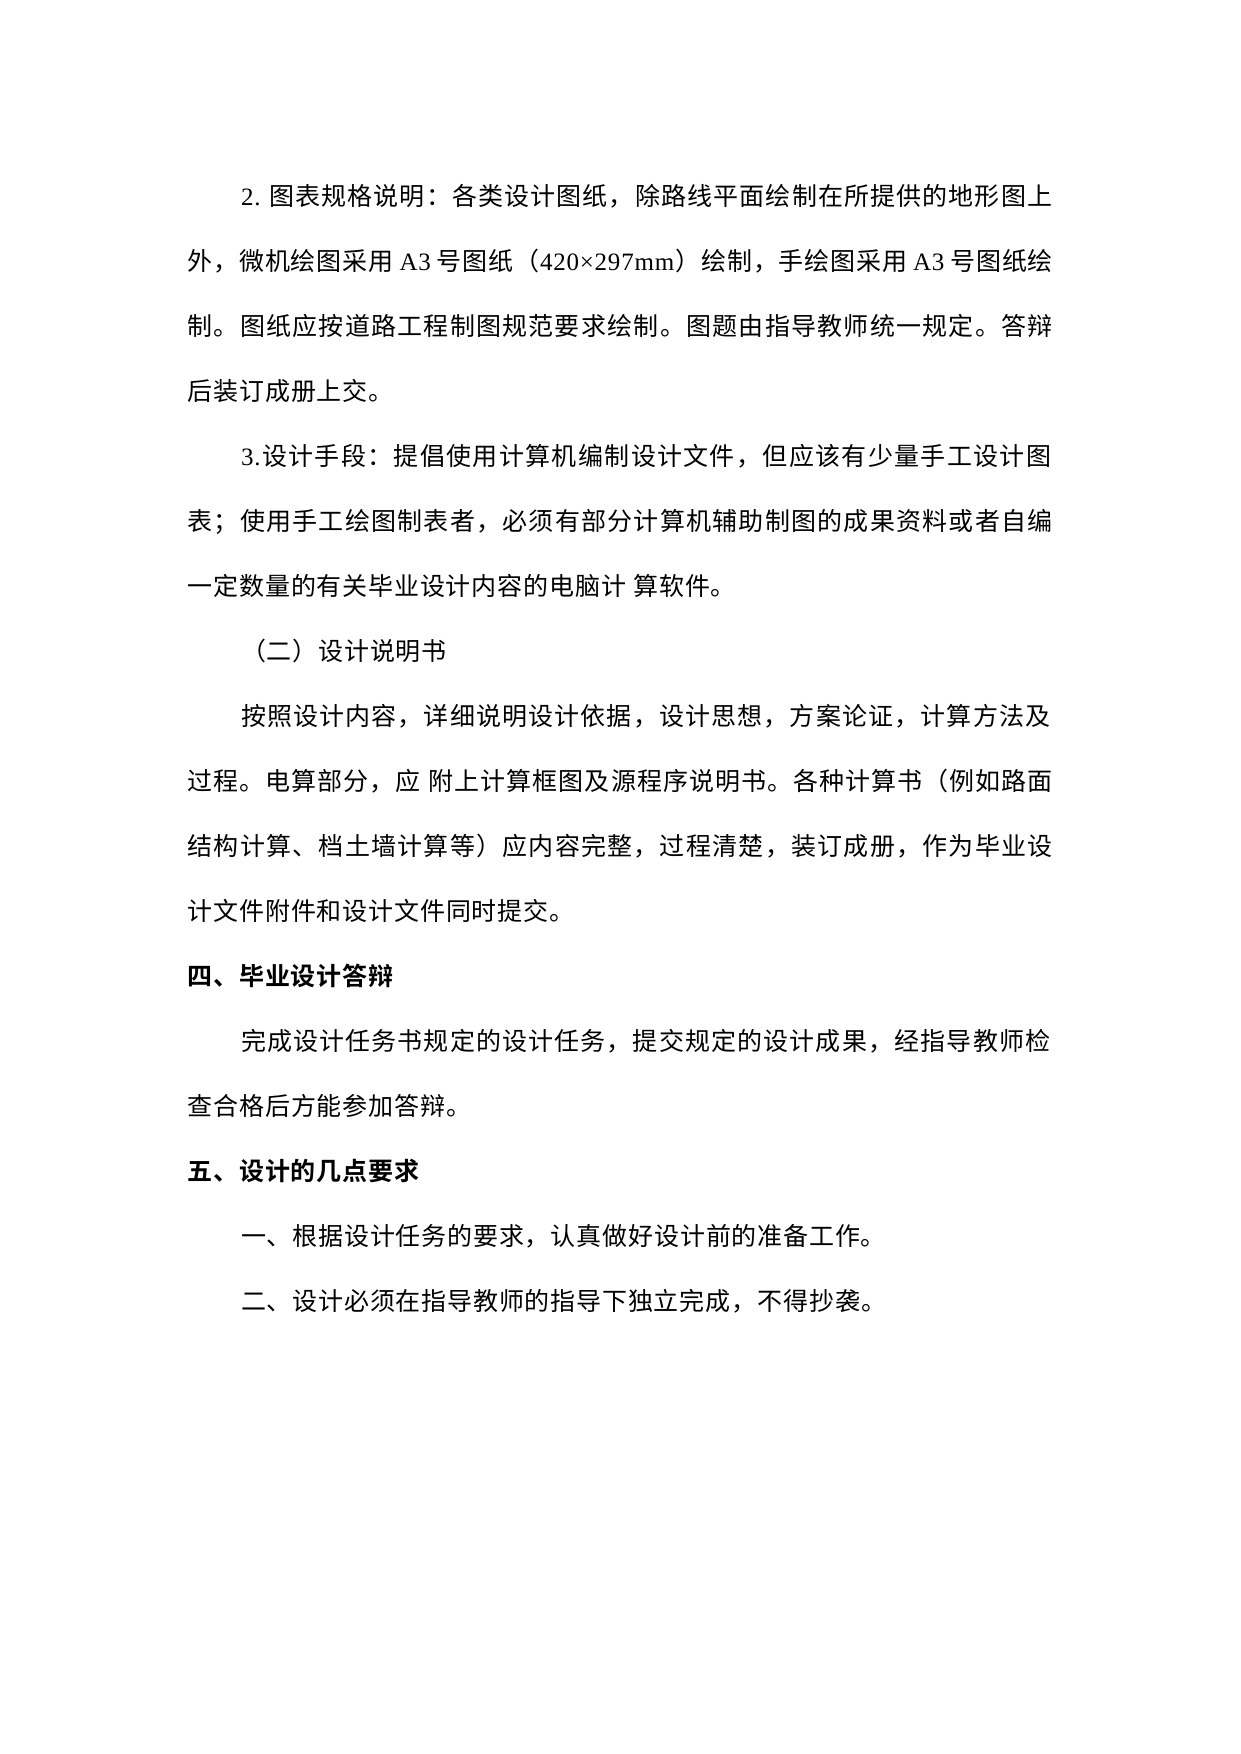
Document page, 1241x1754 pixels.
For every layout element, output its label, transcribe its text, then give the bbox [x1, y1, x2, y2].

text 完成设计任务书规定的设计任务，提交规定的设计成果，经指导教师检查合格后方能参加答辩。 [187, 1007, 1053, 1137]
text 五、设计的几点要求 [187, 1137, 1053, 1202]
text 四、毕业设计答辩 [187, 942, 1053, 1007]
text 按照设计内容，详细说明设计依据，设计思想，方案论证，计算方法及过程。电算部分，应 附上计算框图及源程序说明书。各种计算书（例如路面结构计算、档土墙计算等）应内容完整，过程清楚，装订成册，作为毕业设计文件附件和设计文件同时提交。 [187, 682, 1053, 942]
text 二、设计必须在指导教师的指导下独立完成，不得抄袭。 [187, 1267, 1053, 1332]
text 一、根据设计任务的要求，认真做好设计前的准备工作。 [187, 1202, 1053, 1267]
text 3.设计手段：提倡使用计算机编制设计文件，但应该有少量手工设计图表；使用手工绘图制表者，必须有部分计算机辅助制图的成果资料或者自编一定数量的有关毕业设计内容的电脑计 算软件。 [187, 422, 1053, 617]
text （二）设计说明书 [187, 617, 1053, 682]
text 2. 图表规格说明：各类设计图纸，除路线平面绘制在所提供的地形图上外，微机绘图采用A3号图纸（420×297mm）绘制，手绘图采用A3号图纸绘制。图纸应按道路工程制图规范要求绘制。图题由指导教师统一规定。答辩后装订成册上交。 [187, 162, 1053, 422]
